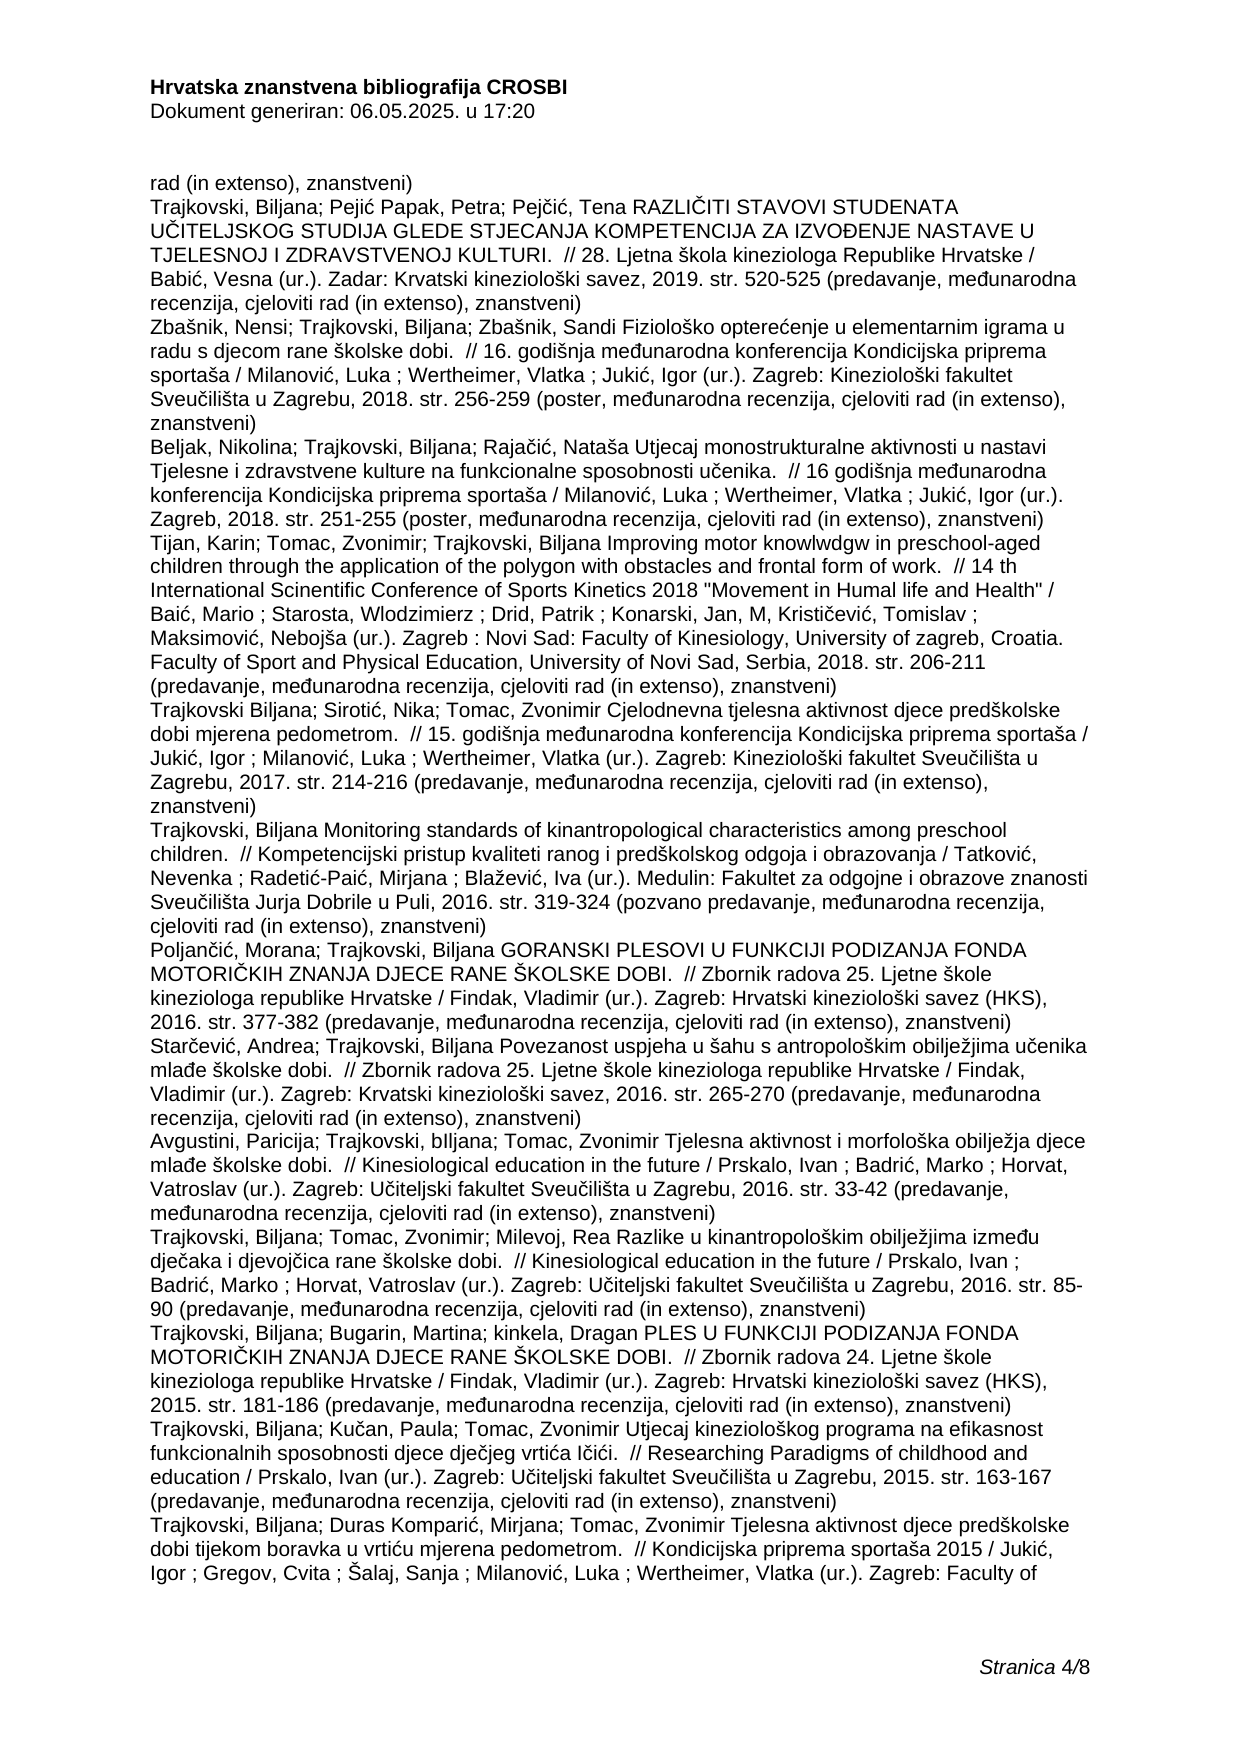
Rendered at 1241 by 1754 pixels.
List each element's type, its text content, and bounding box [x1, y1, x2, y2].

text Trajkovski, Biljana [150, 818, 1090, 938]
text Tijan, Karin; Tomac, Zvonimir; Trajkovski, Biljana [150, 530, 1090, 698]
text Trajkovski Biljana; Sirotić, Nika; Tomac, Zvonimir [150, 698, 1090, 818]
text Trajkovski, Biljana; Kučan, Paula; Tomac, Zvonimir [150, 1417, 1090, 1513]
text Zbašnik, Nensi; Trajkovski, Biljana; Zbašnik, Sandi [150, 315, 1090, 434]
text Starčević, Andrea; Trajkovski, Biljana [150, 1033, 1090, 1129]
text Trajkovski, Biljana; Pejić Papak, Petra; Pejčić, Tena [150, 195, 1090, 315]
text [150, 1513, 1090, 1584]
text Poljančić, Morana; Trajkovski, Biljana [150, 938, 1090, 1033]
text Avgustini, Paricija; Trajkovski, bIljana; Tomac, Zvonimir [150, 1129, 1090, 1225]
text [150, 171, 1090, 195]
text Trajkovski, Biljana; Tomac, Zvonimir; Milevoj, Rea [150, 1225, 1090, 1321]
text Trajkovski, Biljana; Bugarin, Martina; kinkela, Dragan [150, 1321, 1090, 1417]
text Beljak, Nikolina; Trajkovski, Biljana; Rajačić, Nataša [150, 434, 1090, 530]
